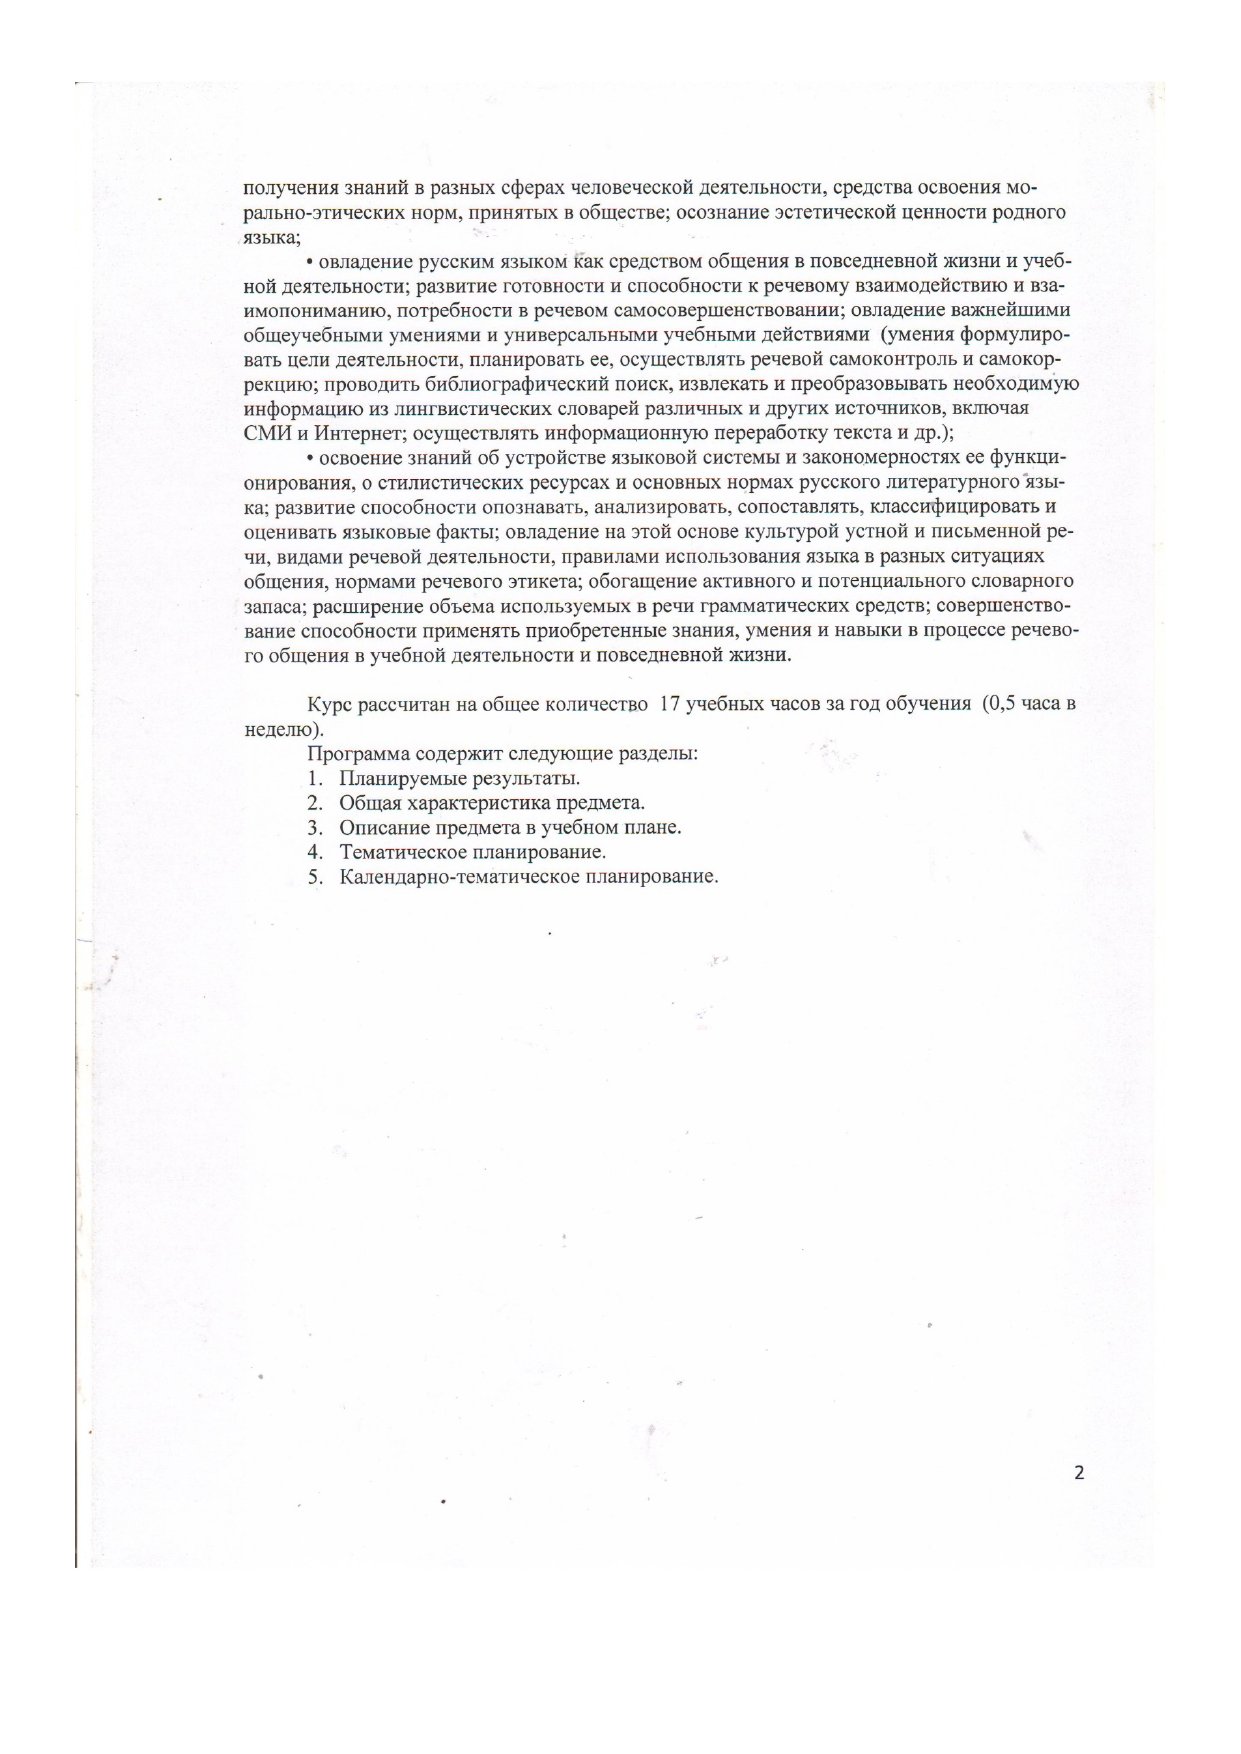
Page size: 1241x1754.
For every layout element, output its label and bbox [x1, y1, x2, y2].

picture [75, 75, 1166, 1575]
